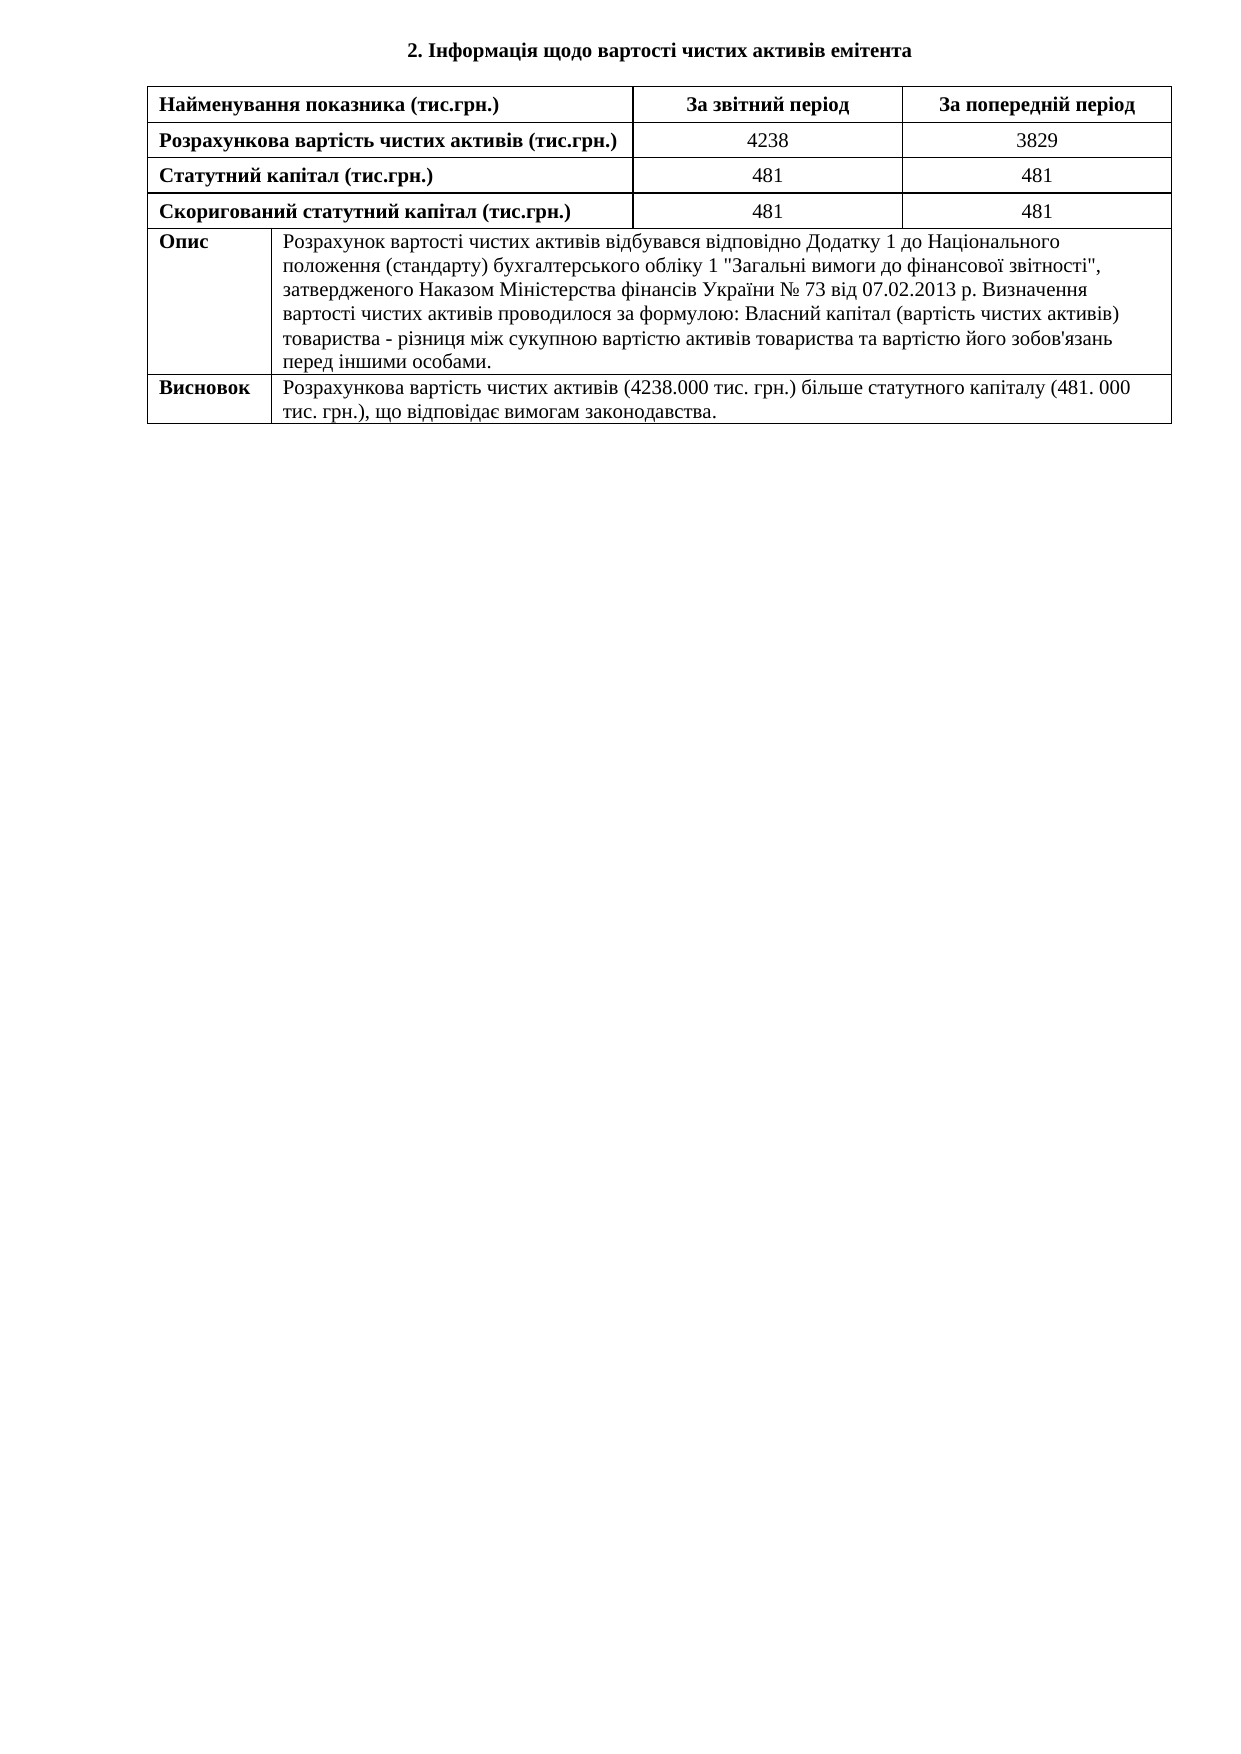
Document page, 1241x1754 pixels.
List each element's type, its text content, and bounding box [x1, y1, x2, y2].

table_cell Скоригований статутний капітал (тис.грн.) [148, 194, 632, 228]
table_cell 481 [903, 194, 1171, 228]
table_cell Розрахункова вартість чистих активів (тис.грн.) [148, 123, 632, 157]
table_cell Статутний капітал (тис.грн.) [148, 158, 632, 192]
table_cell Розрахунок вартості чистих активів відбувався відповідно Додатку 1 до Національного положення (стандарту) бухгалтерського обліку 1 "Загальні вимоги до фінансової звітності", затвердженого Наказом Міністерства фінансів України № 73 від 07.02.2013 р. Визначення вартості чистих активів проводилося за формулою: Власний капітал (вартість чистих активів) товариства - різниця між сукупною вартістю активів товариства та вартістю його зобов'язань перед іншими особами. [272, 229, 1171, 373]
table_cell 481 [634, 158, 902, 192]
table_cell Висновок [148, 375, 271, 423]
table_cell 4238 [634, 123, 902, 157]
table_cell За попередній період [903, 87, 1171, 121]
table_cell 481 [634, 194, 902, 228]
table_cell 481 [903, 158, 1171, 192]
table_cell Опис [148, 229, 271, 373]
table_header 2. Інформація щодо вартості чистих активів емітента [148, 38, 1171, 86]
table_cell Розрахункова вартість чистих активів (4238.000 тис. грн.) більше статутного капіталу (481. 000 тис. грн.), що відповідає вимогам законодавства. [272, 375, 1171, 423]
table_cell 3829 [903, 123, 1171, 157]
table_cell За звітний період [634, 87, 902, 121]
table_cell Найменування показника (тис.грн.) [148, 87, 632, 121]
